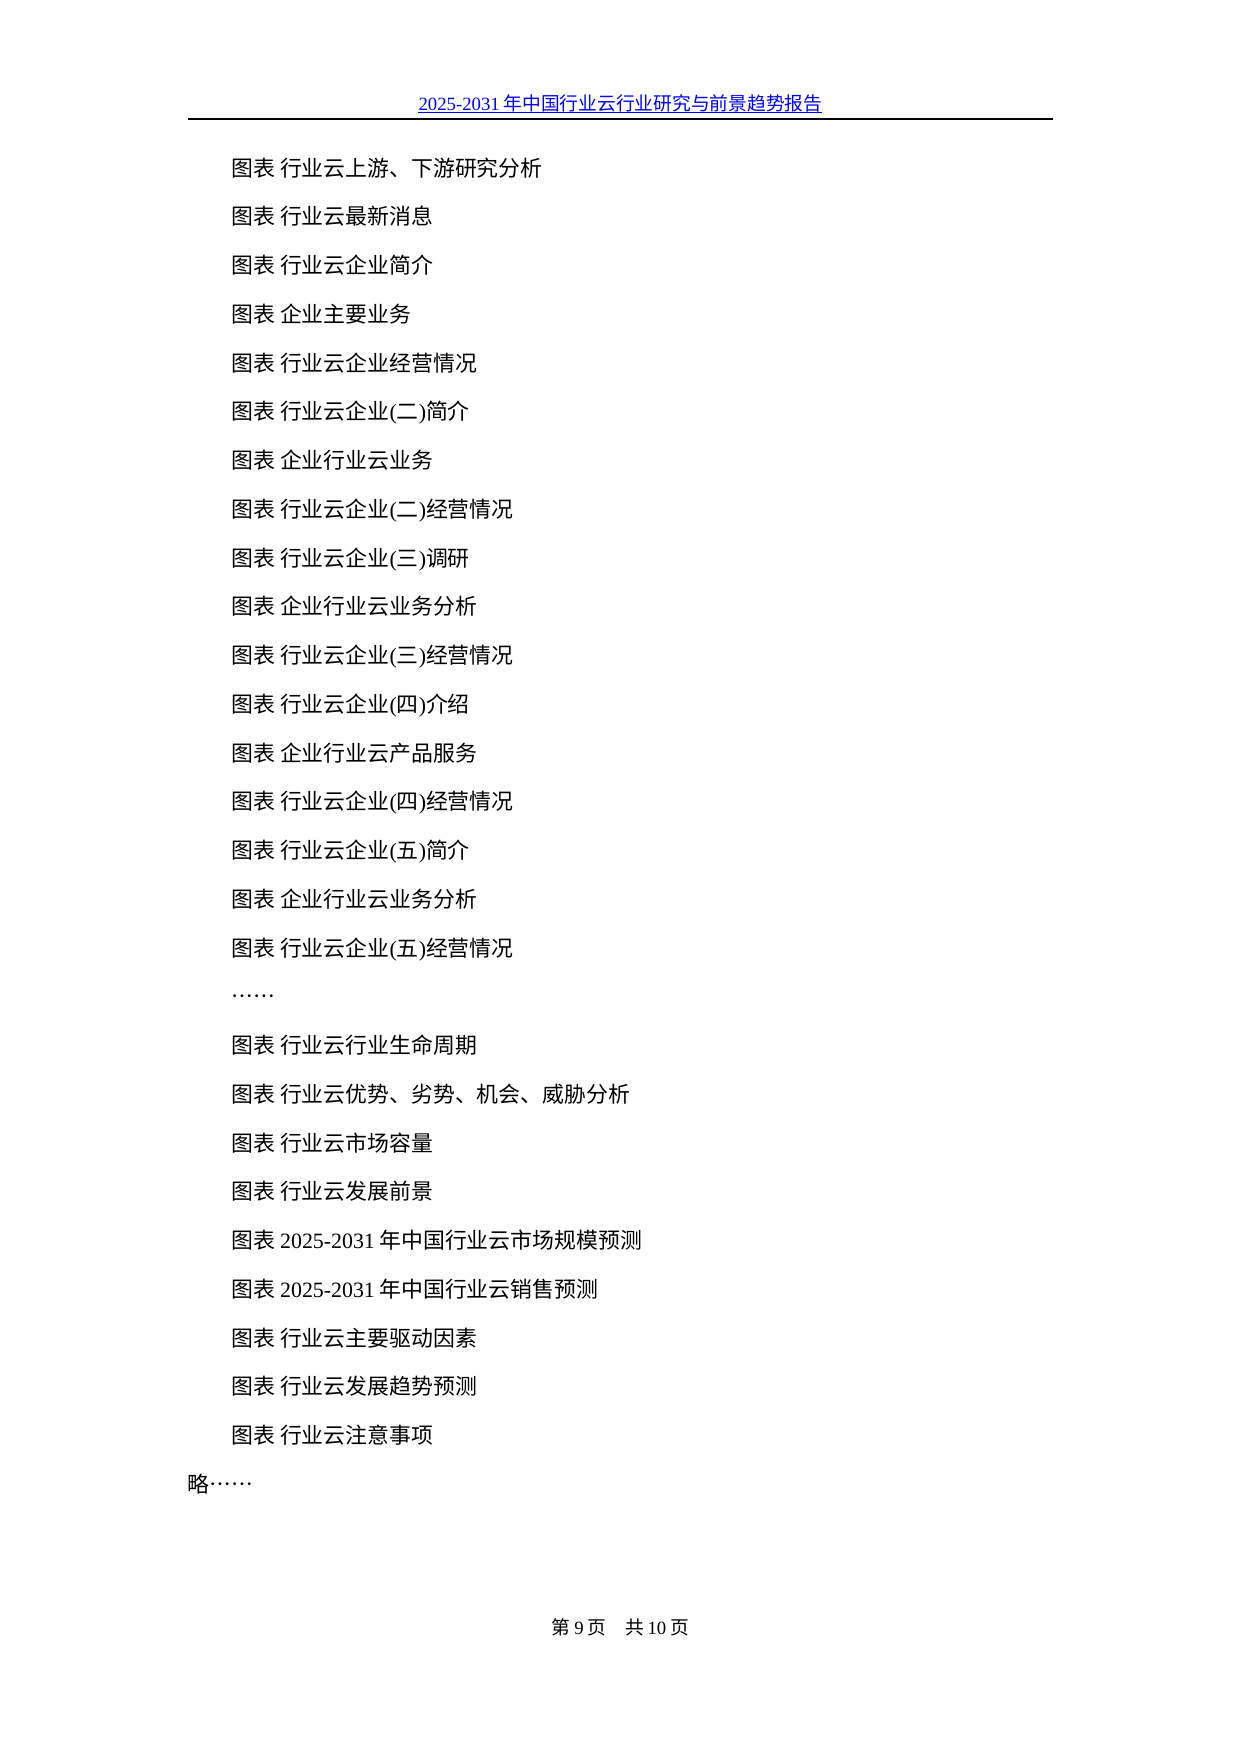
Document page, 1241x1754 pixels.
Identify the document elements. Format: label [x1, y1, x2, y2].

text [187, 150, 1053, 1499]
